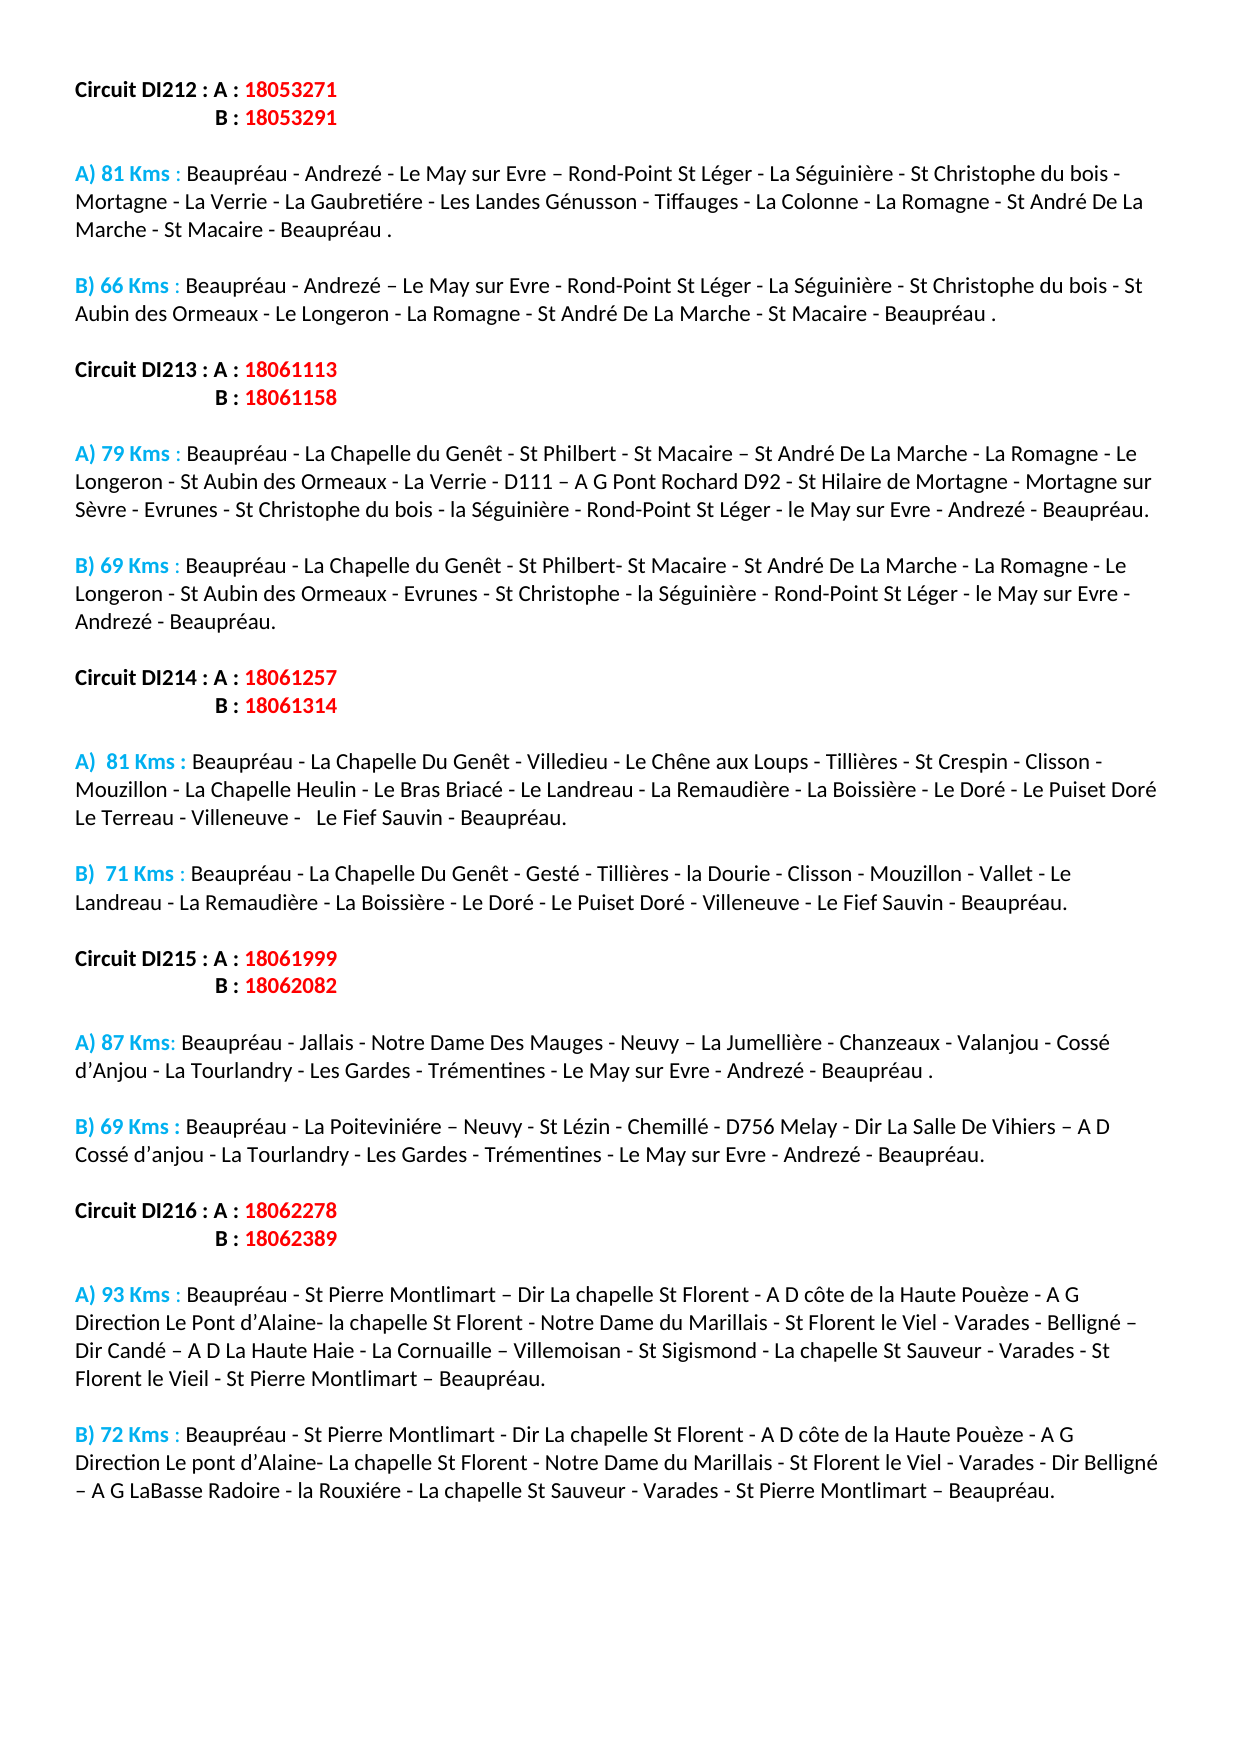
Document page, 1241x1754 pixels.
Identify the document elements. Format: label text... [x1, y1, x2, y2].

text B) 66 Kms : Beaupréau - Andrezé – Le May sur Evre - Rond-Point St Léger - La Séguinière - St Christophe du bois - St Aubin des Ormeaux - Le Longeron - La Romagne - St André De La Marche - St Macaire - Beaupréau . [75, 271, 1165, 327]
text B) 69 Kms : Beaupréau - La Poiteviniére – Neuvy - St Lézin - Chemillé - D756 Melay - Dir La Salle De Vihiers – A D Cossé d’anjou - La Tourlandry - Les Gardes - Trémentines - Le May sur Evre - Andrezé - Beaupréau. [75, 1112, 1165, 1168]
text B : 18061158 [75, 383, 1165, 411]
text Circuit DI213 : A : 18061113 [75, 355, 1165, 383]
text Circuit DI216 : A : 18062278 [75, 1196, 1165, 1224]
text B : 18053291 [75, 103, 1165, 131]
text B) 69 Kms : Beaupréau - La Chapelle du Genêt - St Philbert- St Macaire - St André De La Marche - La Romagne - Le Longeron - St Aubin des Ormeaux - Evrunes - St Christophe - la Séguinière - Rond-Point St Léger - le May sur Evre - Andrezé - Beaupréau. [75, 551, 1165, 635]
text Circuit DI214 : A : 18061257 [75, 663, 1165, 691]
text A) 81 Kms : Beaupréau - Andrezé - Le May sur Evre – Rond-Point St Léger - La Séguinière - St Christophe du bois - Mortagne - La Verrie - La Gaubretiére - Les Landes Génusson - Tiffauges - La Colonne - La Romagne - St André De La Marche - St Macaire - Beaupréau . [75, 159, 1165, 243]
text B : 18062389 [75, 1224, 1165, 1252]
text A) 87 Kms: Beaupréau - Jallais - Notre Dame Des Mauges - Neuvy – La Jumellière - Chanzeaux - Valanjou - Cossé d’Anjou - La Tourlandry - Les Gardes - Trémentines - Le May sur Evre - Andrezé - Beaupréau . [75, 1028, 1165, 1084]
text A) 79 Kms : Beaupréau - La Chapelle du Genêt - St Philbert - St Macaire – St André De La Marche - La Romagne - Le Longeron - St Aubin des Ormeaux - La Verrie - D111 – A G Pont Rochard D92 - St Hilaire de Mortagne - Mortagne sur Sèvre - Evrunes - St Christophe du bois - la Séguinière - Rond-Point St Léger - le May sur Evre - Andrezé - Beaupréau. [75, 439, 1165, 523]
text A) 93 Kms : Beaupréau - St Pierre Montlimart – Dir La chapelle St Florent - A D côte de la Haute Pouèze - A G Direction Le Pont d’Alaine- la chapelle St Florent - Notre Dame du Marillais - St Florent le Viel - Varades - Belligné – Dir Candé – A D La Haute Haie - La Cornuaille – Villemoisan - St Sigismond - La chapelle St Sauveur - Varades - St Florent le Vieil - St Pierre Montlimart – Beaupréau. [75, 1280, 1165, 1392]
text B : 18061314 [75, 691, 1165, 719]
text A) 81 Kms : Beaupréau - La Chapelle Du Genêt - Villedieu - Le Chêne aux Loups - Tillières - St Crespin - Clisson - Mouzillon - La Chapelle Heulin - Le Bras Briacé - Le Landreau - La Remaudière - La Boissière - Le Doré - Le Puiset Doré Le Terreau - Villeneuve - Le Fief Sauvin - Beaupréau. [75, 747, 1165, 832]
text Circuit DI212 : A : 18053271 [75, 75, 1165, 103]
text Circuit DI215 : A : 18061999 [75, 944, 1165, 972]
text B) 72 Kms : Beaupréau - St Pierre Montlimart - Dir La chapelle St Florent - A D côte de la Haute Pouèze - A G Direction Le pont d’Alaine- La chapelle St Florent - Notre Dame du Marillais - St Florent le Viel - Varades - Dir Belligné – A G LaBasse Radoire - la Rouxiére - La chapelle St Sauveur - Varades - St Pierre Montlimart – Beaupréau. [75, 1420, 1165, 1504]
text B) 71 Kms : Beaupréau - La Chapelle Du Genêt - Gesté - Tillières - la Dourie - Clisson - Mouzillon - Vallet - Le Landreau - La Remaudière - La Boissière - Le Doré - Le Puiset Doré - Villeneuve - Le Fief Sauvin - Beaupréau. [75, 859, 1165, 916]
text B : 18062082 [75, 972, 1165, 1000]
